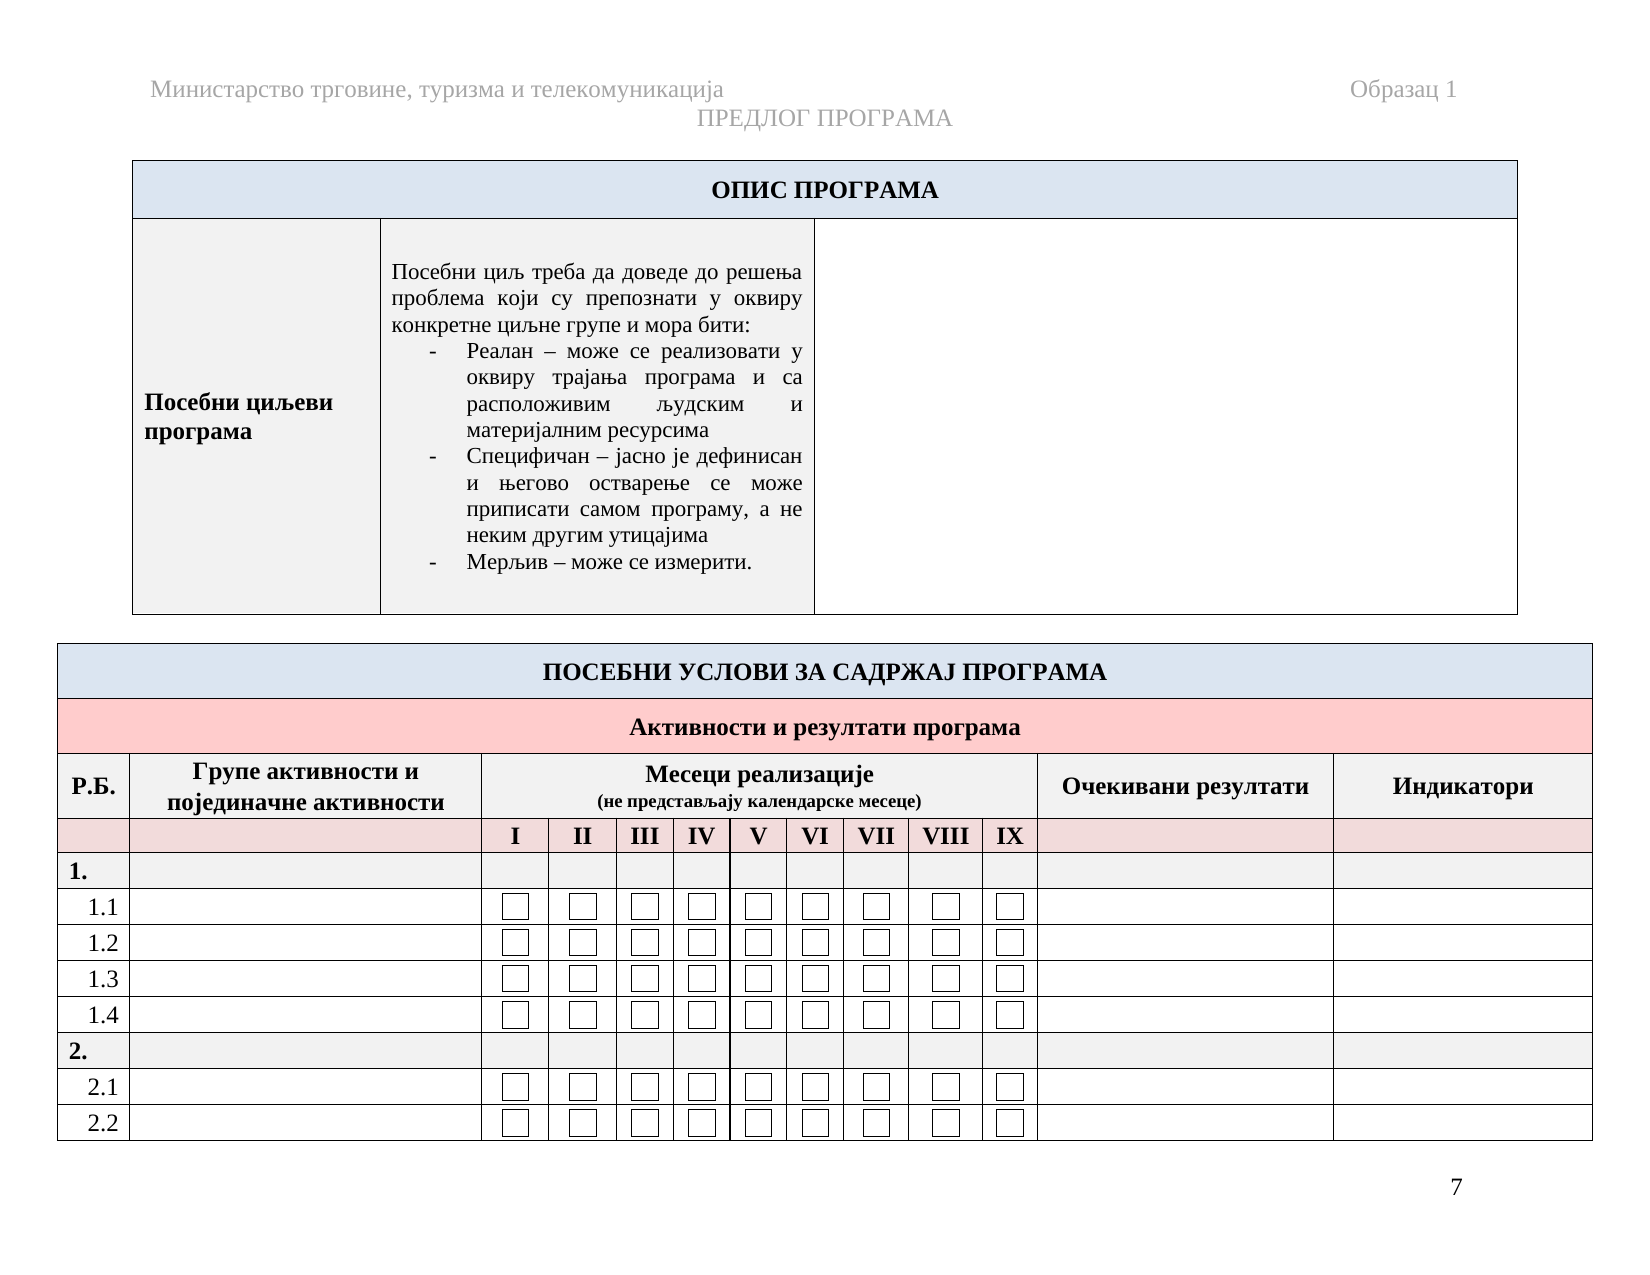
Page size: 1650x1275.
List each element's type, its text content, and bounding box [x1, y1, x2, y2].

table_cell [617, 1069, 673, 1104]
table_cell [983, 961, 1037, 996]
table_cell [617, 1033, 673, 1068]
table_cell [617, 997, 673, 1032]
table_cell [1334, 819, 1592, 852]
table_cell [130, 1033, 481, 1068]
table_cell [983, 889, 1037, 924]
table_cell [909, 889, 982, 924]
table_cell [482, 1033, 548, 1068]
table_cell [844, 925, 908, 960]
table_cell [983, 853, 1037, 888]
table_cell [731, 853, 786, 888]
table_cell [674, 997, 729, 1032]
table_cell [844, 853, 908, 888]
table_cell [787, 1105, 843, 1140]
table_cell [1038, 819, 1333, 852]
table_cell [731, 997, 786, 1032]
table_cell [1038, 889, 1333, 924]
table_cell 2.1 [58, 1069, 129, 1104]
table_cell [909, 997, 982, 1032]
table_cell [1038, 1105, 1333, 1140]
table_cell VI [787, 819, 843, 852]
table_cell [1334, 961, 1592, 996]
table_cell Очекивани резултати [1038, 754, 1333, 818]
table_cell II [549, 819, 616, 852]
table_cell [617, 961, 673, 996]
table_cell [482, 961, 548, 996]
table_cell [731, 925, 786, 960]
table_cell [1038, 997, 1333, 1032]
table_cell 2. [58, 1033, 129, 1068]
table_cell [130, 1105, 481, 1140]
table_cell [130, 997, 481, 1032]
table_cell [549, 1105, 616, 1140]
table_cell [909, 1069, 982, 1104]
table_cell [844, 889, 908, 924]
table_cell [130, 925, 481, 960]
table_cell Активности и резултати програма [58, 699, 1592, 753]
table_header ОПИС ПРОГРАМА [133, 161, 1517, 218]
table_header ПОСЕБНИ УСЛОВИ ЗА САДРЖАЈ ПРОГРАМА [58, 644, 1592, 698]
table_cell [909, 853, 982, 888]
table_cell [844, 1069, 908, 1104]
table_cell [1334, 853, 1592, 888]
table_cell V [731, 819, 786, 852]
table_cell [1038, 1033, 1333, 1068]
table_cell [482, 889, 548, 924]
table_cell 1.2 [58, 925, 129, 960]
table_cell IV [674, 819, 729, 852]
table_cell Месеци реализације (не представљају календарске месеце) [482, 754, 1037, 818]
table_cell [674, 961, 729, 996]
table_cell [787, 925, 843, 960]
table_cell Индикатори [1334, 754, 1592, 818]
table_cell [1038, 925, 1333, 960]
table_cell VIII [909, 819, 982, 852]
table_cell [674, 925, 729, 960]
table_cell [549, 997, 616, 1032]
table_cell [909, 1105, 982, 1140]
table_cell [1038, 1069, 1333, 1104]
table_cell III [617, 819, 673, 852]
table_cell VII [844, 819, 908, 852]
table_cell [731, 1069, 786, 1104]
table_cell Р.Б. [58, 754, 129, 818]
table_cell [1038, 853, 1333, 888]
table_cell [674, 1033, 729, 1068]
table_cell [787, 853, 843, 888]
table_cell Посебни циљеви програма [133, 219, 380, 613]
table_cell [482, 925, 548, 960]
table_cell [674, 853, 729, 888]
table_cell [909, 1033, 982, 1068]
table_cell IX [983, 819, 1037, 852]
table_cell 2.2 [58, 1105, 129, 1140]
table_cell [787, 997, 843, 1032]
table_cell [844, 997, 908, 1032]
table_cell [130, 853, 481, 888]
table_cell [130, 889, 481, 924]
table_cell [844, 1105, 908, 1140]
table_cell Посебни циљ треба да доведе до решења проблема који су препознати у оквиру конкретне циљне групе и мора бити: Реалан – може се реализовати у оквиру трајања програма и са расположивим људским и материјалним ресурсима Специфичан – јасно је дефинисан и његово остварење се може приписати самом програму, а не неким другим утицајима Мерљив – може се измерити. [381, 219, 814, 613]
table_cell [731, 1105, 786, 1140]
table_cell [549, 1069, 616, 1104]
table_cell [787, 889, 843, 924]
table_cell I [482, 819, 548, 852]
table_cell [983, 1033, 1037, 1068]
table_cell [617, 853, 673, 888]
table_cell 1.3 [58, 961, 129, 996]
table_cell [482, 997, 548, 1032]
table_cell [983, 1105, 1037, 1140]
table_cell [617, 925, 673, 960]
table_cell [482, 1069, 548, 1104]
table_cell [1334, 1105, 1592, 1140]
table_cell [1334, 1033, 1592, 1068]
table_cell [549, 925, 616, 960]
table_cell [482, 853, 548, 888]
table_cell [1038, 961, 1333, 996]
table_cell [844, 961, 908, 996]
table_cell [674, 1069, 729, 1104]
table_cell [617, 889, 673, 924]
table_cell [787, 1033, 843, 1068]
table_cell [1334, 889, 1592, 924]
table_cell [1334, 925, 1592, 960]
table_cell [787, 961, 843, 996]
table_cell [549, 961, 616, 996]
table_cell [549, 889, 616, 924]
table_cell [983, 1069, 1037, 1104]
table_cell [909, 925, 982, 960]
table_cell [674, 889, 729, 924]
table_cell [130, 961, 481, 996]
table_cell [983, 925, 1037, 960]
table_cell [983, 997, 1037, 1032]
table_cell 1.1 [58, 889, 129, 924]
table_cell 1.4 [58, 997, 129, 1032]
table_cell [787, 1069, 843, 1104]
table_cell [549, 1033, 616, 1068]
table_cell [815, 219, 1517, 613]
table_cell [731, 961, 786, 996]
table_cell [731, 1033, 786, 1068]
table_cell [617, 1105, 673, 1140]
table_cell [130, 1069, 481, 1104]
table_cell [549, 853, 616, 888]
table_cell [731, 889, 786, 924]
table_cell [130, 819, 481, 852]
table_cell [909, 961, 982, 996]
table_cell [58, 819, 129, 852]
table_cell [482, 1105, 548, 1140]
table_cell 1. [58, 853, 129, 888]
table_cell [1334, 1069, 1592, 1104]
table_cell [1334, 997, 1592, 1032]
table_cell [674, 1105, 729, 1140]
table_cell Групе активности и појединачне активности [130, 754, 481, 818]
table_cell [844, 1033, 908, 1068]
